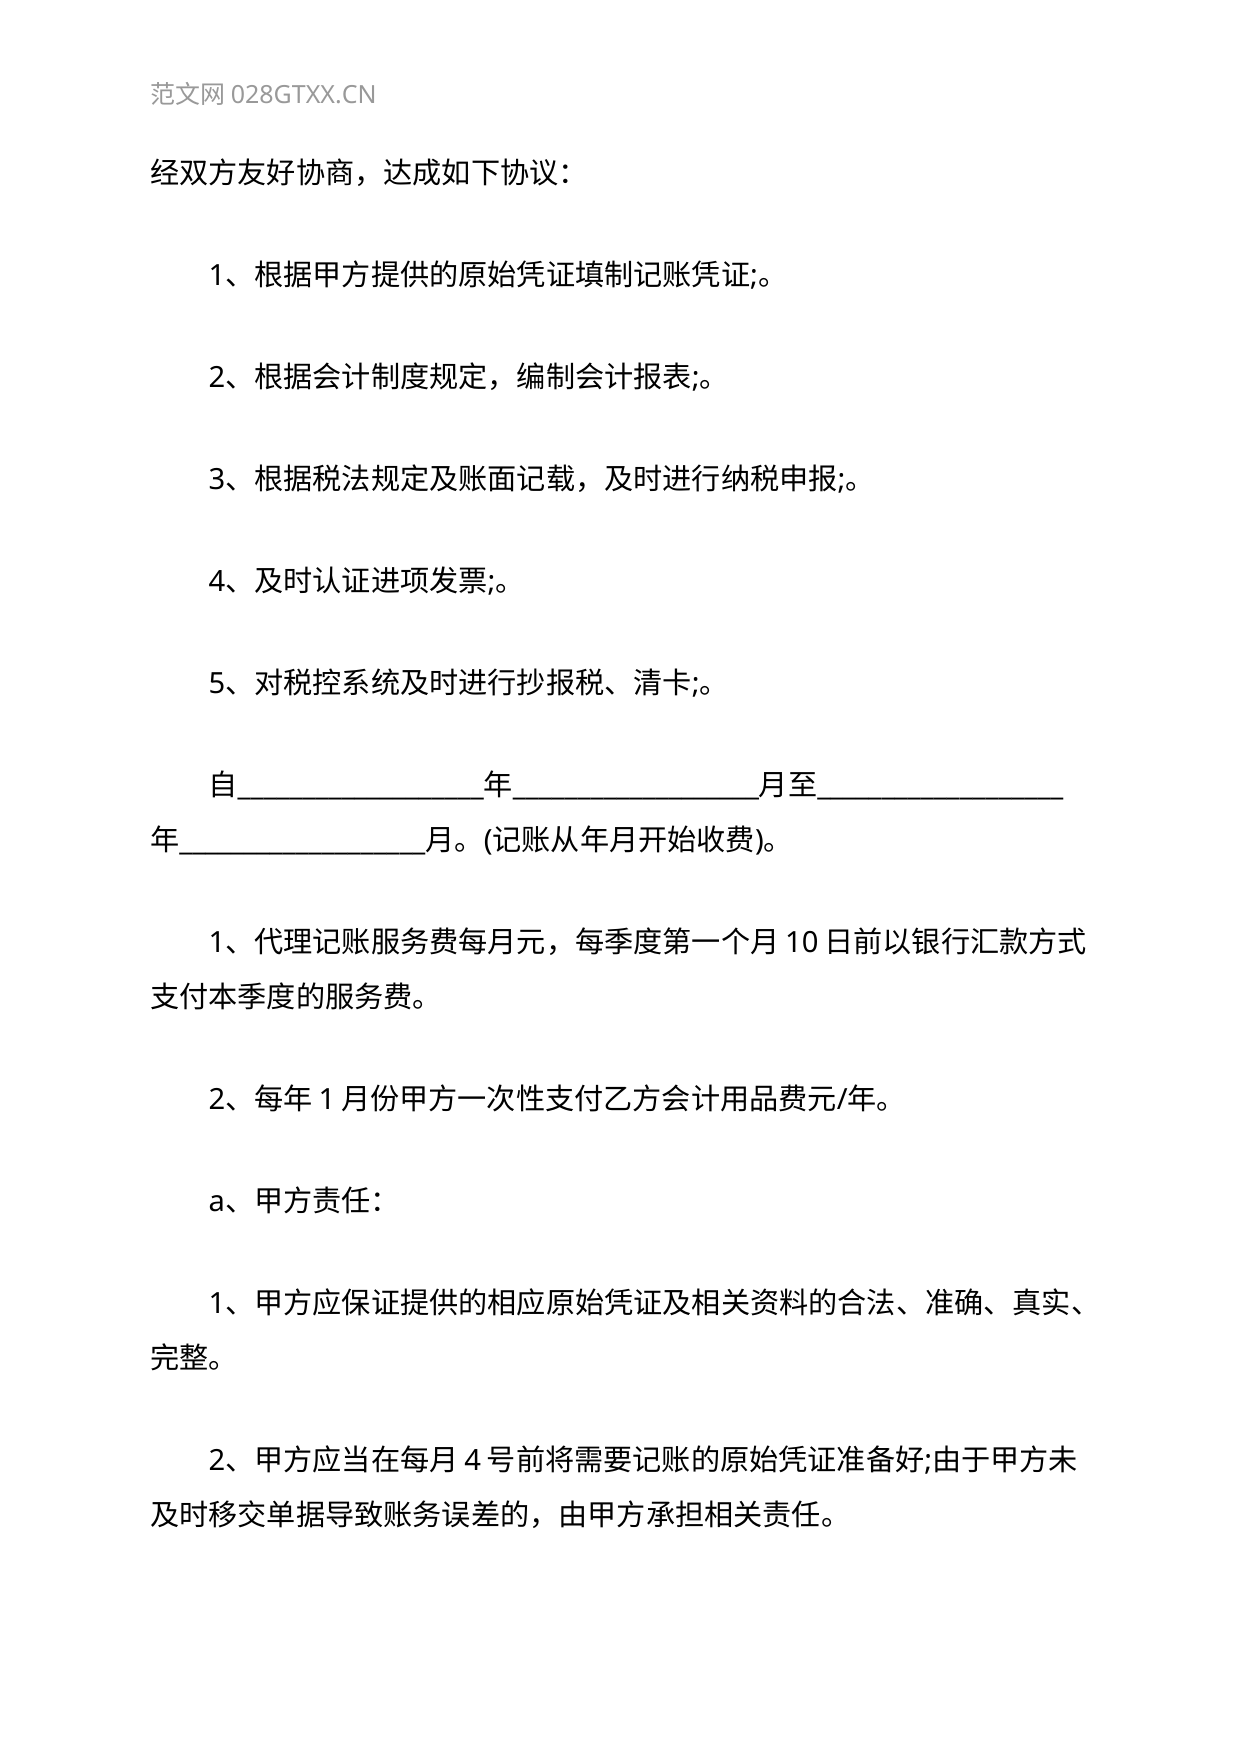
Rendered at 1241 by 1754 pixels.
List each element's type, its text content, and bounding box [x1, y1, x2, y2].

text 5、对税控系统及时进行抄报税、清卡;。 [150, 660, 1090, 702]
text 1、代理记账服务费每月元，每季度第一个月10日前以银行汇款方式支付本季度的服务费。 [150, 919, 1090, 1016]
text 自___________________年___________________月至___________________年___________________月。(记账从年月开始收费)。 [150, 762, 1090, 859]
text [150, 150, 1090, 192]
text 2、甲方应当在每月4号前将需要记账的原始凭证准备好;由于甲方未及时移交单据导致账务误差的，由甲方承担相关责任。 [150, 1436, 1090, 1533]
text 2、每年1月份甲方一次性支付乙方会计用品费元/年。 [150, 1075, 1090, 1118]
text 2、根据会计制度规定，编制会计报表;。 [150, 354, 1090, 396]
text 1、根据甲方提供的原始凭证填制记账凭证;。 [150, 252, 1090, 294]
text 1、甲方应保证提供的相应原始凭证及相关资料的合法、准确、真实、完整。 [150, 1279, 1090, 1377]
text a、甲方责任： [150, 1177, 1090, 1220]
text 4、及时认证进项发票;。 [150, 558, 1090, 600]
text 3、根据税法规定及账面记载，及时进行纳税申报;。 [150, 456, 1090, 498]
